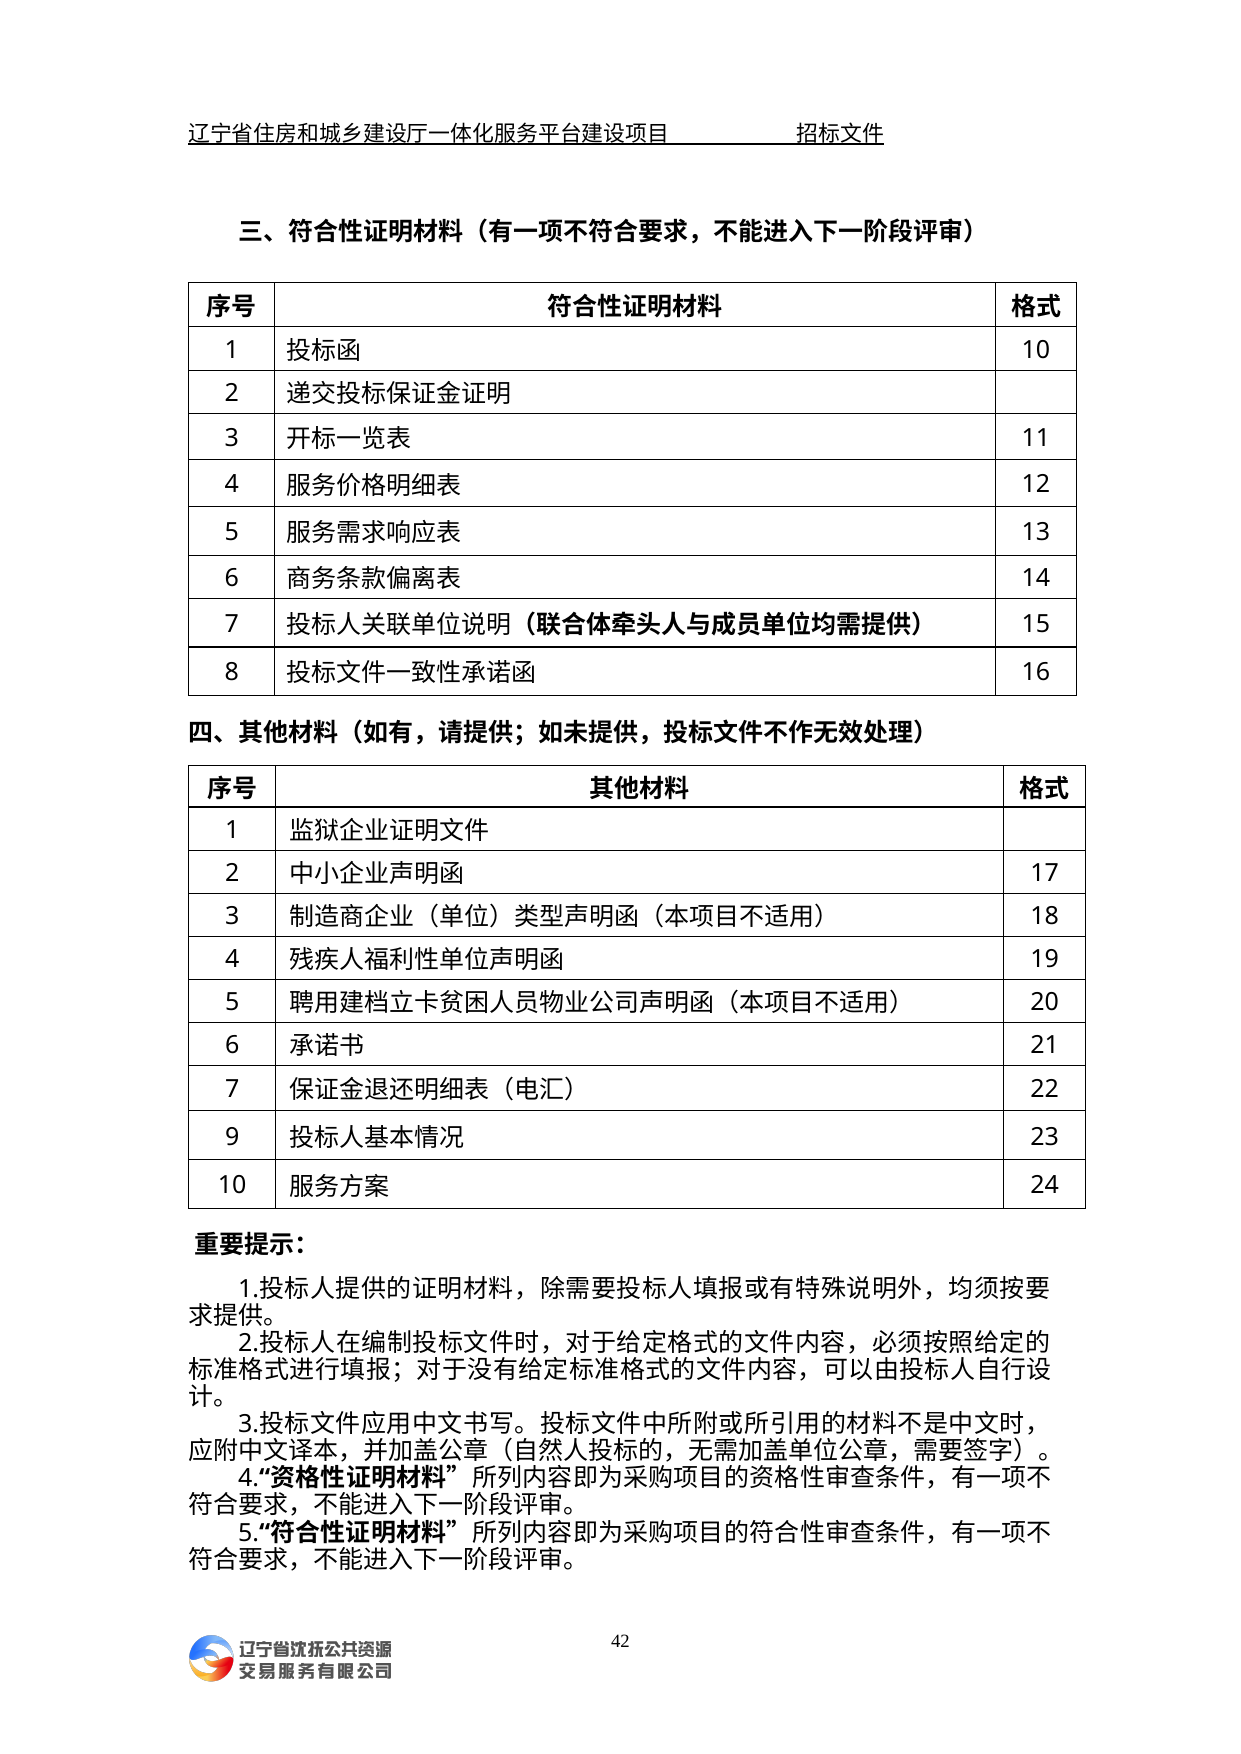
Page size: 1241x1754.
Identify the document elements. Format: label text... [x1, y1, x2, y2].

table_header 序号 [189, 766, 275, 806]
table_cell 开标一览表 [275, 414, 995, 459]
table_cell 8 [189, 648, 274, 694]
table_cell 11 [996, 414, 1076, 459]
table_cell 2 [189, 851, 275, 892]
table_cell 4 [189, 937, 275, 978]
table_cell 10 [996, 327, 1076, 370]
text 四、其他材料（如有，请提供；如未提供，投标文件不作无效处理） [188, 712, 1052, 748]
table_header 格式 [996, 283, 1076, 326]
table_cell 制造商企业（单位）类型声明函（本项目不适用） [276, 894, 1003, 936]
table_cell 承诺书 [276, 1023, 1003, 1064]
table_cell 12 [996, 460, 1076, 506]
table_header 其他材料 [276, 766, 1003, 806]
table_header 符合性证明材料 [275, 283, 995, 326]
table_cell 服务需求响应表 [275, 507, 995, 554]
table_cell 5 [189, 507, 274, 554]
table_cell 10 [189, 1160, 275, 1208]
table_cell 23 [1004, 1111, 1085, 1159]
picture [187, 1633, 398, 1683]
text 3.投标文件应用中文书写。投标文件中所附或所引用的材料不是中文时，应附中文译本，并加盖公章（自然人投标的，无需加盖单位公章，需要签字）。 [188, 1411, 1052, 1465]
text 4.“资格性证明材料”所列内容即为采购项目的资格性审查条件，有一项不符合要求，不能进入下一阶段评审。 [188, 1465, 1052, 1519]
table_cell 24 [1004, 1160, 1085, 1208]
table_cell 递交投标保证金证明 [275, 371, 995, 413]
table_cell 16 [996, 648, 1076, 694]
table_cell 投标文件一致性承诺函 [275, 648, 995, 694]
table_cell 17 [1004, 851, 1085, 892]
table_cell 19 [1004, 937, 1085, 978]
table_cell [996, 371, 1076, 413]
table_cell 中小企业声明函 [276, 851, 1003, 892]
table_cell 6 [189, 1023, 275, 1064]
text 5.“符合性证明材料”所列内容即为采购项目的符合性审查条件，有一项不符合要求，不能进入下一阶段评审。 [188, 1519, 1052, 1573]
table_cell 4 [189, 460, 274, 506]
table_cell 聘用建档立卡贫困人员物业公司声明函（本项目不适用） [276, 980, 1003, 1022]
table_cell 13 [996, 507, 1076, 554]
table_cell 3 [189, 894, 275, 936]
text 1.投标人提供的证明材料，除需要投标人填报或有特殊说明外，均须按要求提供。 [188, 1276, 1052, 1330]
table_cell 9 [189, 1111, 275, 1159]
table_cell 7 [189, 1066, 275, 1110]
table_cell 22 [1004, 1066, 1085, 1110]
table_cell 残疾人福利性单位声明函 [276, 937, 1003, 978]
table_cell 6 [189, 556, 274, 598]
table_header 格式 [1004, 766, 1085, 806]
table_cell 投标函 [275, 327, 995, 370]
table_cell 3 [189, 414, 274, 459]
table_cell 2 [189, 371, 274, 413]
table_cell 20 [1004, 980, 1085, 1022]
table_cell [1004, 808, 1085, 849]
text 注：如联合体投标的，资格性证明材料中序号2、3由牵头人提供即可；序号1、4、5、6、7、8由联合体牵头人与成员单位均需提供；序号9联合体协议书按给定格式提供。三、符合性证明材料（有一项不符合要求，不能进入下一阶段评审） [188, 211, 1052, 248]
table_cell 服务价格明细表 [275, 460, 995, 506]
table_cell 21 [1004, 1023, 1085, 1064]
table_cell 1 [189, 808, 275, 849]
table_cell 18 [1004, 894, 1085, 936]
table_cell 商务条款偏离表 [275, 556, 995, 598]
table_cell 投标人关联单位说明（联合体牵头人与成员单位均需提供） [275, 599, 995, 646]
table_cell 5 [189, 980, 275, 1022]
table_cell 15 [996, 599, 1076, 646]
table_cell 服务方案 [276, 1160, 1003, 1208]
table_cell 1 [189, 327, 274, 370]
text 2.投标人在编制投标文件时，对于给定格式的文件内容，必须按照给定的标准格式进行填报；对于没有给定标准格式的文件内容，可以由投标人自行设计。 [188, 1330, 1052, 1411]
table_cell 14 [996, 556, 1076, 598]
text 重要提示： [188, 1209, 1052, 1276]
table_header 序号 [189, 283, 274, 326]
table_cell 监狱企业证明文件 [276, 808, 1003, 849]
table_cell 投标人基本情况 [276, 1111, 1003, 1159]
table_cell 7 [189, 599, 274, 646]
table_cell 保证金退还明细表（电汇） [276, 1066, 1003, 1110]
